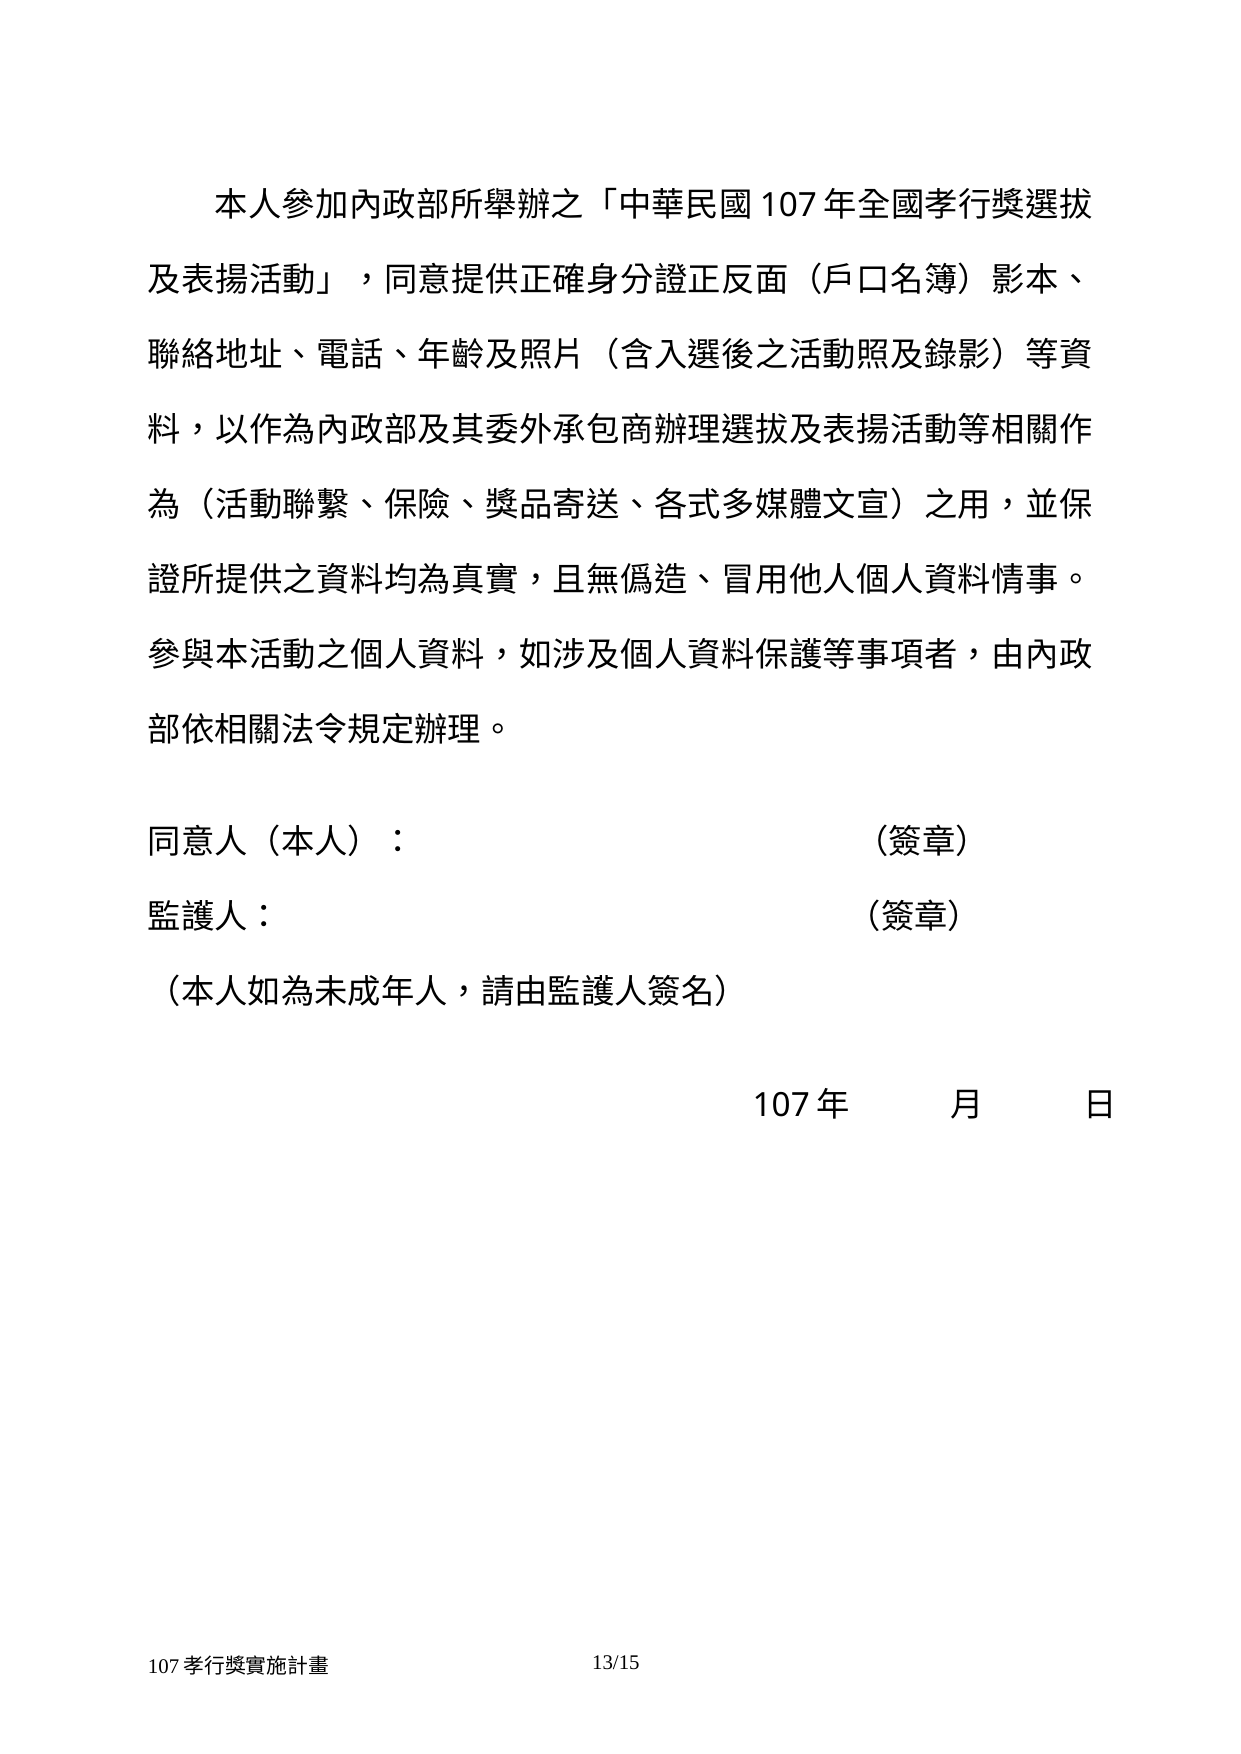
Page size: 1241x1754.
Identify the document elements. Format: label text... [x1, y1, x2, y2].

text 監護人： （簽章） [148, 877, 1092, 952]
text （本人如為未成年人，請由監護人簽名） [148, 952, 1092, 1027]
text 107年 月 日 [148, 1064, 1116, 1139]
text 本人參加內政部所舉辦之「中華民國107年全國孝行獎選拔及表揚活動」，同意提供正確身分證正反面（戶口名簿）影本、聯絡地址、電話、年齡及照片（含入選後之活動照及錄影）等資料，以作為內政部及其委外承包商辦理選拔及表揚活動等相關作為（活動聯繫、保險、獎品寄送、各式多媒體文宣）之用，並保證所提供之資料均為真實，且無僞造、冒用他人個人資料情事。參與本活動之個人資料，如涉及個人資料保護等事項者，由內政部依相關法令規定辦理。 [148, 164, 1092, 764]
text 同意人（本人）： （簽章） [148, 802, 1092, 877]
